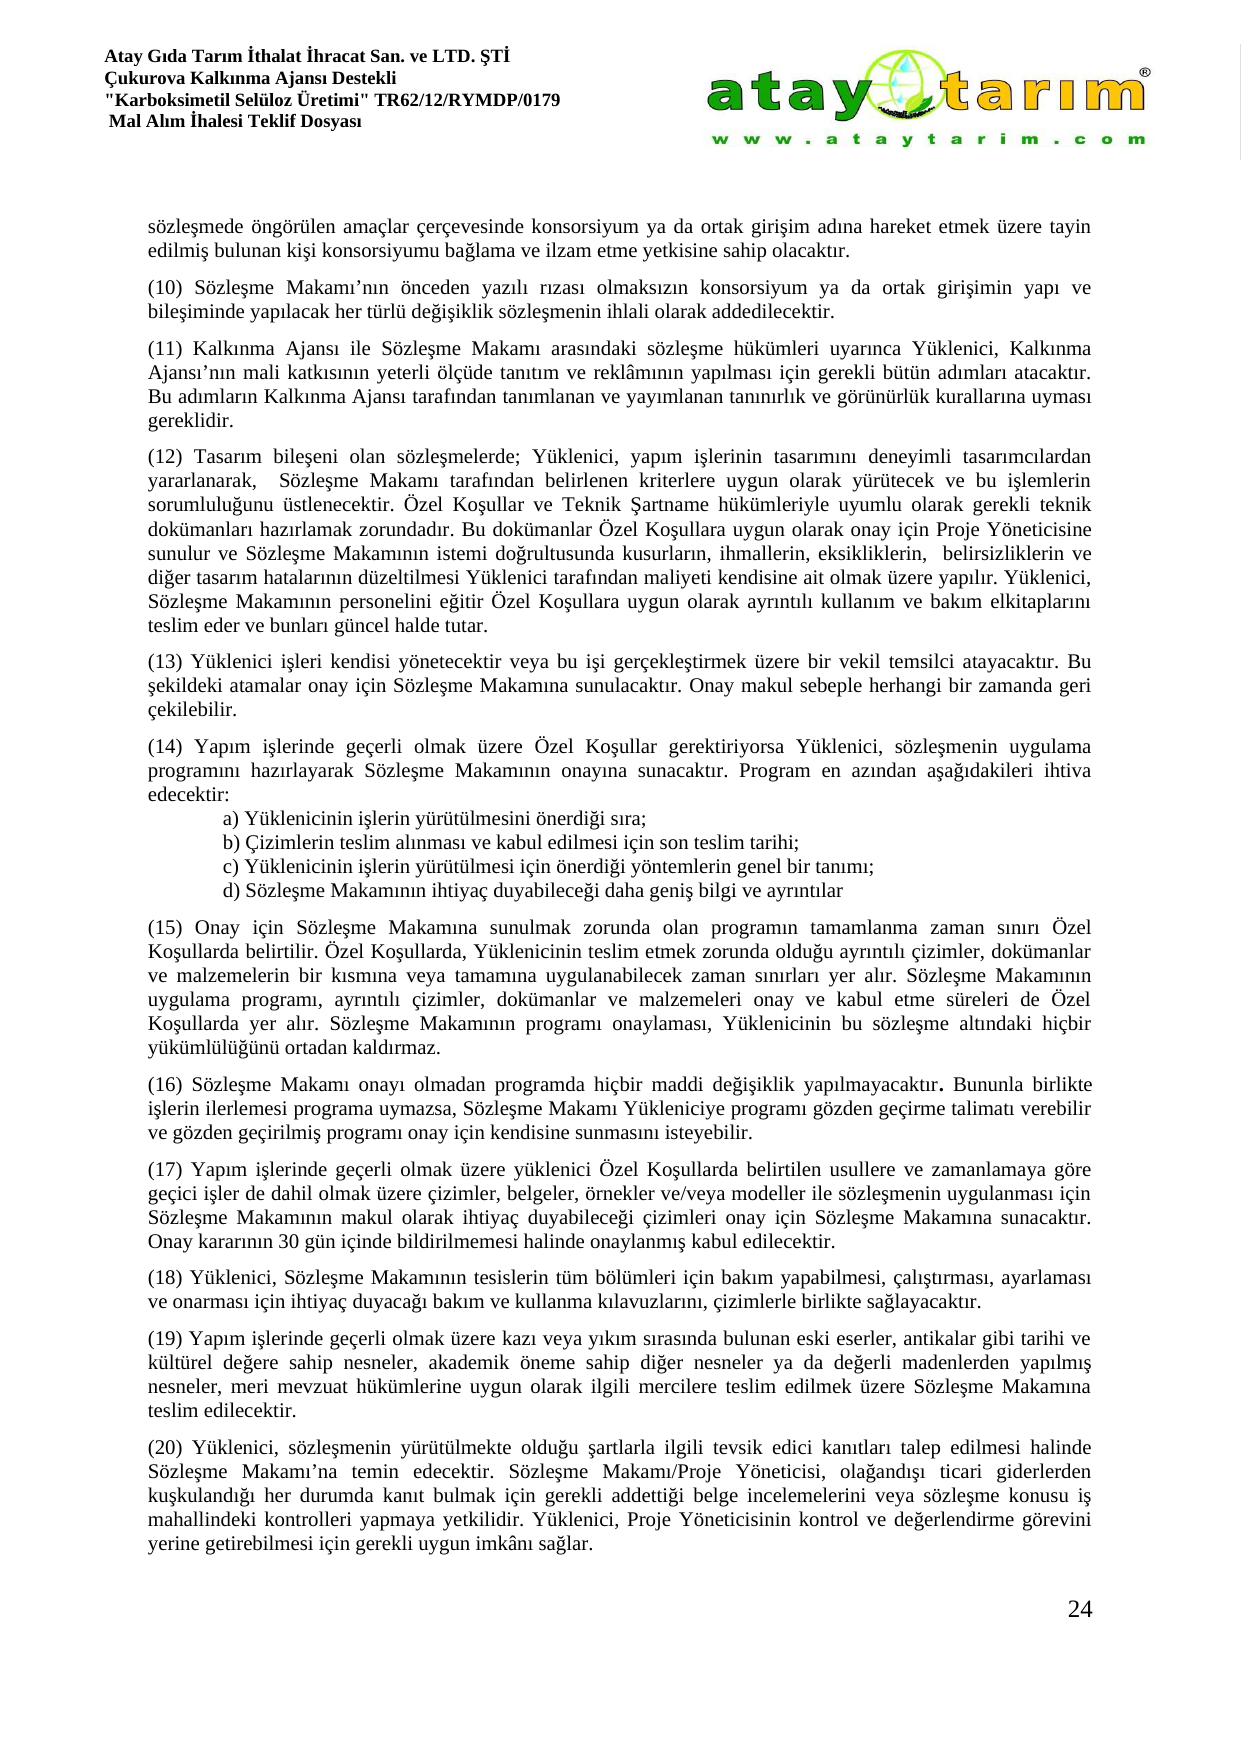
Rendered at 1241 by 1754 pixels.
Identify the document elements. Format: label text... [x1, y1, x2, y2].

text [148, 214, 1093, 262]
text (14) Yapım işlerinde geçerli olmak üzere Özel Koşullar gerektiriyorsa Yüklenici, sözleşmenin uygulama programını hazırlayarak Sözleşme Makamının onayına sunacaktır. Program en azından aşağıdakileri ihtiva edecektir: [148, 734, 1093, 806]
text a) Yüklenicinin işlerin yürütülmesini önerdiği sıra; [223, 806, 1093, 830]
text (18) Yüklenici, Sözleşme Makamının tesislerin tüm bölümleri için bakım yapabilmesi, çalıştırması, ayarlaması ve onarması için ihtiyaç duyacağı bakım ve kullanma kılavuzlarını, çizimlerle birlikte sağlayacaktır. [148, 1265, 1093, 1313]
text (16) Sözleşme Makamı onayı olmadan programda hiçbir maddi değişiklik yapılmayacaktır. Bununla birlikte işlerin ilerlemesi programa uymazsa, Sözleşme Makamı Yükleniciye programı gözden geçirme talimatı verebilir ve gözden geçirilmiş programı onay için kendisine sunmasını isteyebilir. [148, 1072, 1093, 1144]
text (11) Kalkınma Ajansı ile Sözleşme Makamı arasındaki sözleşme hükümleri uyarınca Yüklenici, Kalkınma Ajansı’nın mali katkısının yeterli ölçüde tanıtım ve reklâmının yapılması için gerekli bütün adımları atacaktır. Bu adımların Kalkınma Ajansı tarafından tanımlanan ve yayımlanan tanınırlık ve görünürlük kurallarına uyması gereklidir. [148, 336, 1093, 432]
text (15) Onay için Sözleşme Makamına sunulmak zorunda olan programın tamamlanma zaman sınırı Özel Koşullarda belirtilir. Özel Koşullarda, Yüklenicinin teslim etmek zorunda olduğu ayrıntılı çizimler, dokümanlar ve malzemelerin bir kısmına veya tamamına uygulanabilecek zaman sınırları yer alır. Sözleşme Makamının uygulama programı, ayrıntılı çizimler, dokümanlar ve malzemeleri onay ve kabul etme süreleri de Özel Koşullarda yer alır. Sözleşme Makamının programı onaylaması, Yüklenicinin bu sözleşme altındaki hiçbir yükümlülüğünü ortadan kaldırmaz. [148, 915, 1093, 1059]
text (17) Yapım işlerinde geçerli olmak üzere yüklenici Özel Koşullarda belirtilen usullere ve zamanlamaya göre geçici işler de dahil olmak üzere çizimler, belgeler, örnekler ve/veya modeller ile sözleşmenin uygulanması için Sözleşme Makamının makul olarak ihtiyaç duyabileceği çizimleri onay için Sözleşme Makamına sunacaktır. Onay kararının 30 gün içinde bildirilmemesi halinde onaylanmış kabul edilecektir. [148, 1156, 1093, 1253]
text (20) Yüklenici, sözleşmenin yürütülmekte olduğu şartlarla ilgili tevsik edici kanıtları talep edilmesi halinde Sözleşme Makamı’na temin edecektir. Sözleşme Makamı/Proje Yöneticisi, olağandışı ticari giderlerden kuşkulandığı her durumda kanıt bulmak için gerekli addettiği belge incelemelerini veya sözleşme konusu iş mahallindeki kontrolleri yapmaya yetkilidir. Yüklenici, Proje Yöneticisinin kontrol ve değerlendirme görevini yerine getirebilmesi için gerekli uygun imkânı sağlar. [148, 1434, 1093, 1555]
text (12) Tasarım bileşeni olan sözleşmelerde; Yüklenici, yapım işlerinin tasarımını deneyimli tasarımcılardan yararlanarak, Sözleşme Makamı tarafından belirlenen kriterlere uygun olarak yürütecek ve bu işlemlerin sorumluluğunu üstlenecektir. Özel Koşullar ve Teknik Şartname hükümleriyle uyumlu olarak gerekli teknik dokümanları hazırlamak zorundadır. Bu dokümanlar Özel Koşullara uygun olarak onay için Proje Yöneticisine sunulur ve Sözleşme Makamının istemi doğrultusunda kusurların, ihmallerin, eksikliklerin, belirsizliklerin ve diğer tasarım hatalarının düzeltilmesi Yüklenici tarafından maliyeti kendisine ait olmak üzere yapılır. Yüklenici, Sözleşme Makamının personelini eğitir Özel Koşullara uygun olarak ayrıntılı kullanım ve bakım elkitaplarını teslim eder ve bunları güncel halde tutar. [148, 444, 1093, 637]
text b) Çizimlerin teslim alınması ve kabul edilmesi için son teslim tarihi; [223, 830, 1093, 854]
text d) Sözleşme Makamının ihtiyaç duyabileceği daha geniş bilgi ve ayrıntılar [223, 878, 1093, 902]
text c) Yüklenicinin işlerin yürütülmesi için önerdiği yöntemlerin genel bir tanımı; [223, 854, 1093, 878]
text (10) Sözleşme Makamı’nın önceden yazılı rızası olmaksızın konsorsiyum ya da ortak girişimin yapı ve bileşiminde yapılacak her türlü değişiklik sözleşmenin ihlali olarak addedilecektir. [148, 275, 1093, 323]
text (19) Yapım işlerinde geçerli olmak üzere kazı veya yıkım sırasında bulunan eski eserler, antikalar gibi tarihi ve kültürel değere sahip nesneler, akademik öneme sahip diğer nesneler ya da değerli madenlerden yapılmış nesneler, meri mevzuat hükümlerine uygun olarak ilgili mercilere teslim edilmek üzere Sözleşme Makamına teslim edilecektir. [148, 1326, 1093, 1422]
text (13) Yüklenici işleri kendisi yönetecektir veya bu işi gerçekleştirmek üzere bir vekil temsilci atayacaktır. Bu şekildeki atamalar onay için Sözleşme Makamına sunulacaktır. Onay makul sebeple herhangi bir zamanda geri çekilebilir. [148, 649, 1093, 721]
